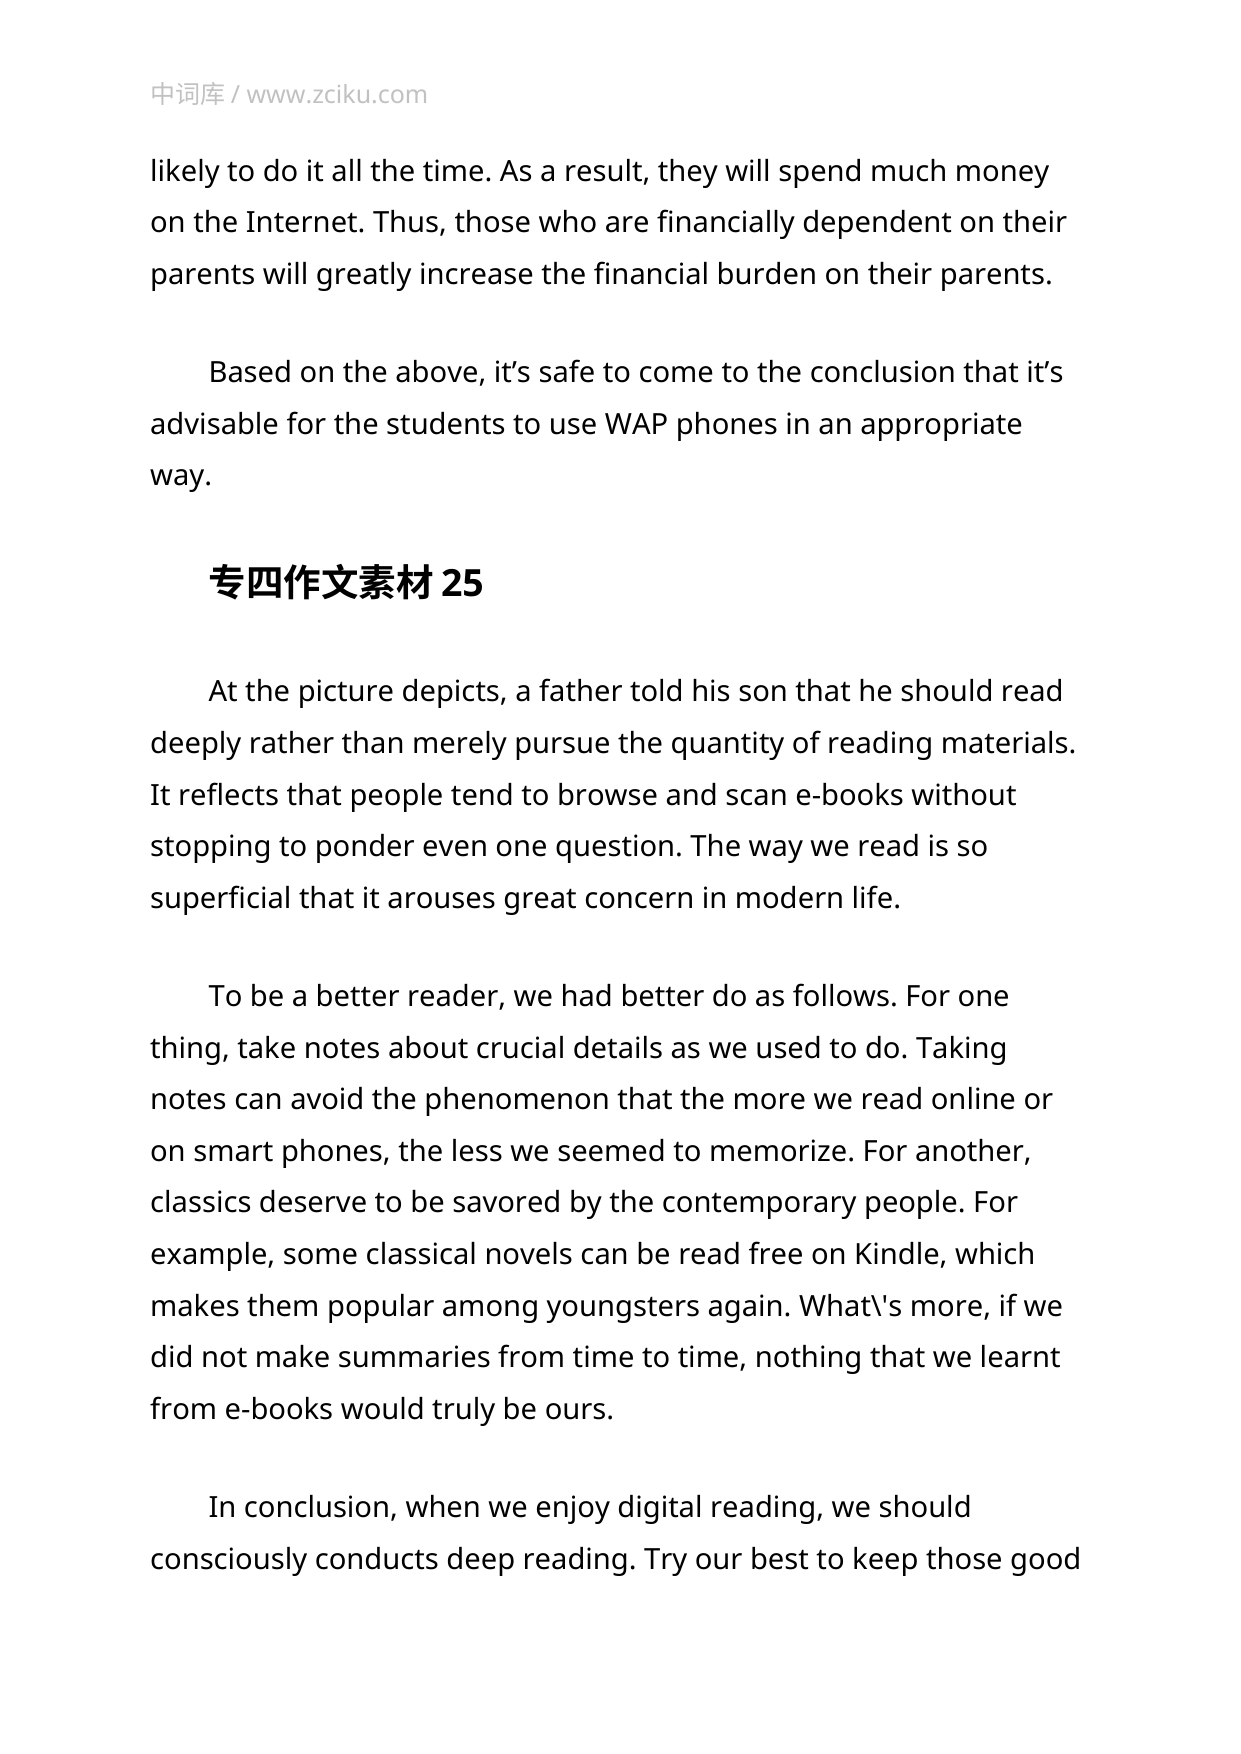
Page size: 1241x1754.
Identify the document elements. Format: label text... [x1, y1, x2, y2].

text To be a better reader, we had better do as follows. For one thing, take notes about crucial details as we used to do. Taking notes can avoid the phenomenon that the more we read online or on smart phones, the less we seemed to memorize. For another, classics deserve to be savored by the contemporary people. For example, some classical novels can be read free on Kindle, which makes them popular among youngsters again. What\'s more, if we did not make summaries from time to time, nothing that we learnt from e-books would truly be ours. [150, 975, 1090, 1428]
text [150, 150, 1090, 293]
text 专四作文素材25 [150, 553, 1090, 608]
text At the picture depicts, a father told his son that he should read deeply rather than merely pursue the quantity of reading materials. It reflects that people tend to browse and scan e-books without stopping to ponder even one question. The way we read is so superficial that it arouses great concern in modern life. [150, 671, 1090, 917]
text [150, 1486, 1090, 1578]
text Based on the above, it’s safe to come to the conclusion that it’s advisable for the students to use WAP phones in an appropriate way. [150, 352, 1090, 494]
